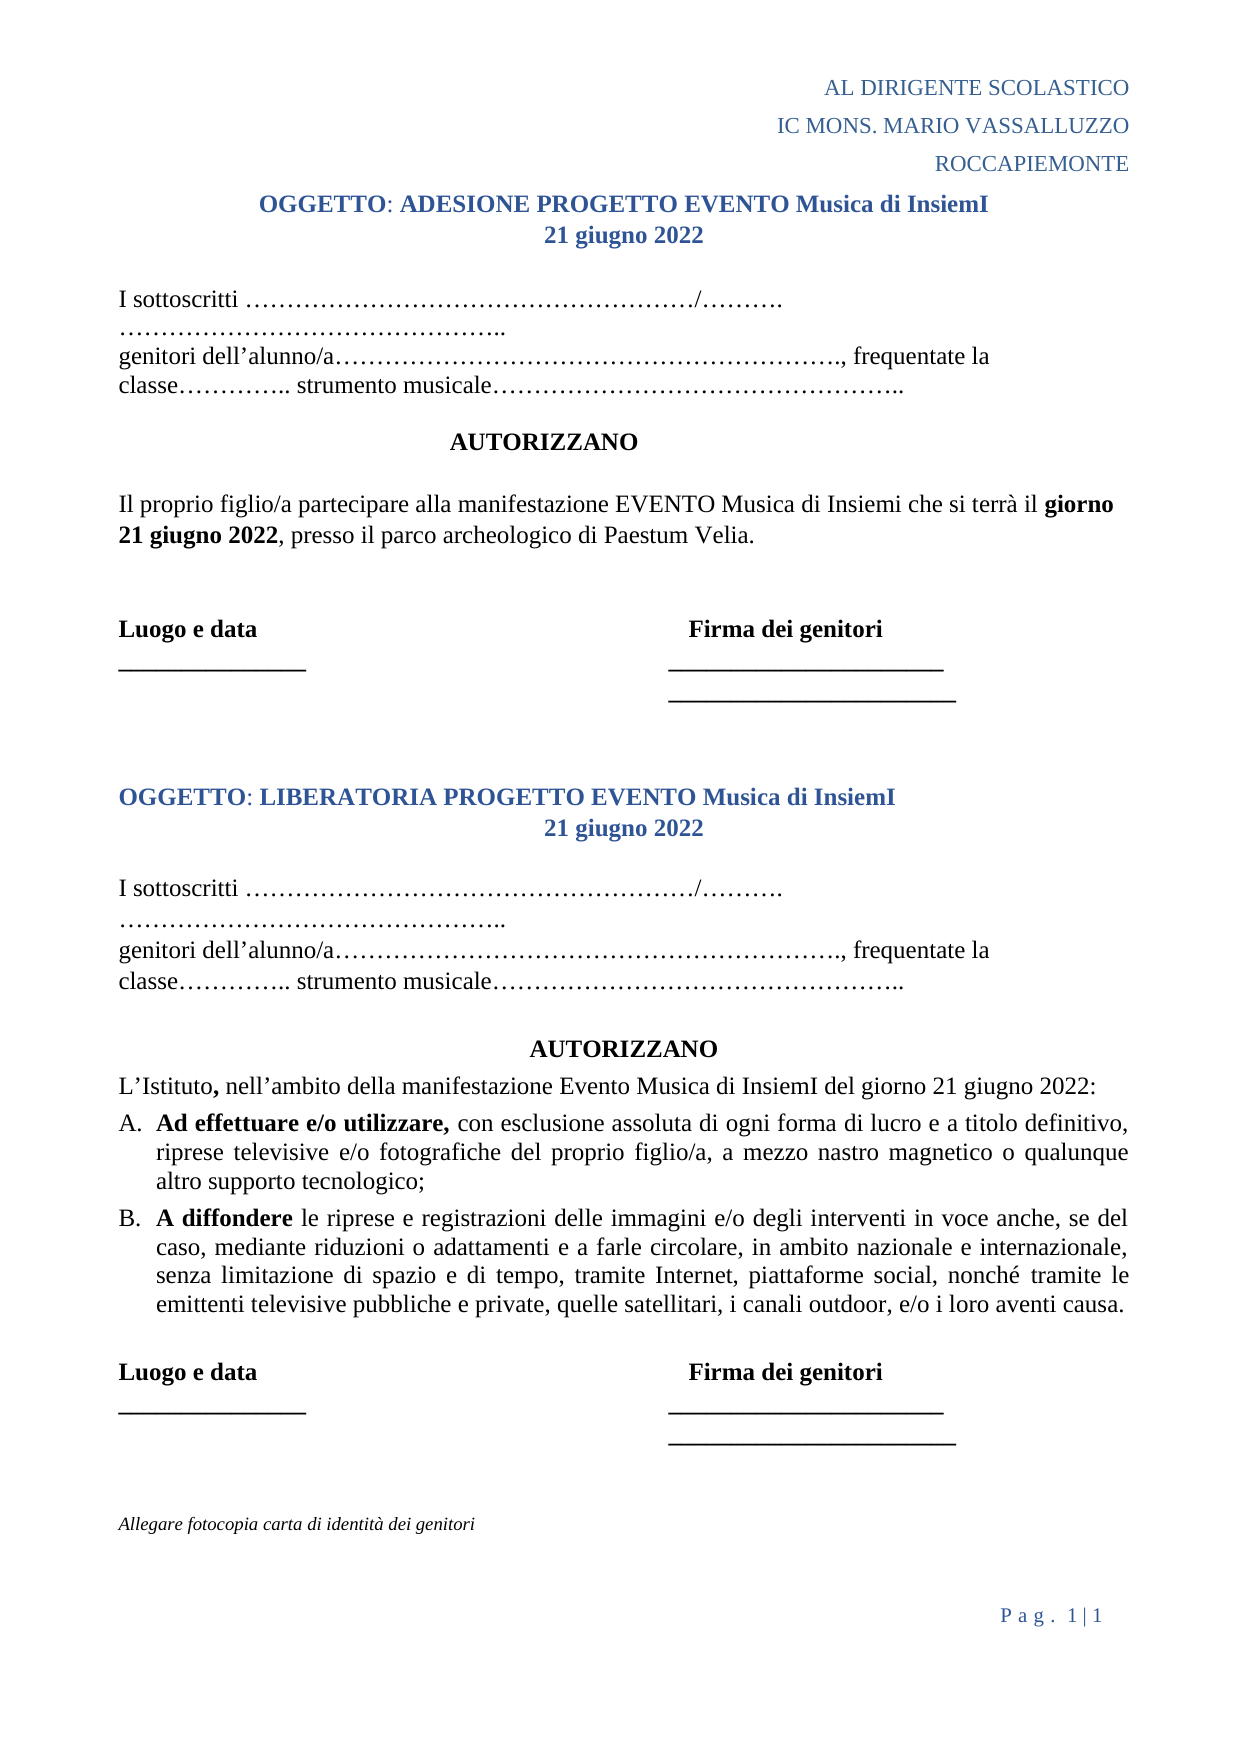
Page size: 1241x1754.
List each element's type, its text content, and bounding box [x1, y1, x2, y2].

text Allegare fotocopia carta di identità dei genitori [118, 1512, 1129, 1534]
text Il proprio figlio/a partecipare alla manifestazione EVENTO Musica di Insiemi che si terrà il giorno 21 giugno 2022, presso il parco archeologico di Paestum Velia. [118, 489, 1129, 549]
text AL DIRIGENTE SCOLASTICO [118, 74, 1129, 100]
text I sottoscritti ………………………………………………/……….……………………………………….. [118, 873, 1129, 933]
text _______________________ [118, 676, 1129, 704]
text ROCCAPIEMONTE [118, 150, 1129, 177]
text OGGETTO: LIBERATORIA PROGETTO EVENTO Musica di InsiemI [118, 782, 1129, 811]
text I sottoscritti ………………………………………………/……….……………………………………….. [118, 284, 1129, 341]
text L’Istituto, nell’ambito della manifestazione Evento Musica di InsiemI del giorno 21 giugno 2022: [118, 1071, 1129, 1100]
text Luogo e data Firma dei genitori [118, 1357, 1129, 1386]
text 21 giugno 2022 [118, 220, 1129, 248]
text 21 giugno 2022 [118, 813, 1129, 842]
text _______________________ [118, 1419, 1129, 1448]
text _______________ ______________________ [118, 645, 1129, 673]
text AUTORIZZANO [118, 1034, 1129, 1063]
list A diffondere le riprese e registrazioni delle immagini e/o degli interventi in voce anche, se del caso, mediante riduzioni o adattamenti e a farle circolare, in ambito nazionale e internazionale, senza limitazione di spazio e di tempo, tramite Internet, piattaforme social, nonché tramite le emittenti televisive pubbliche e private, quelle satellitari, i canali outdoor, e/o i loro aventi causa. [118, 1203, 1129, 1318]
text OGGETTO: ADESIONE PROGETTO EVENTO Musica di InsiemI [118, 189, 1129, 217]
text Luogo e data Firma dei genitori [118, 614, 1129, 642]
text genitori dell’alunno/a……………………………………………………., frequentate la classe………….. strumento musicale………………………………………….. [118, 935, 1129, 995]
list Ad effettuare e/o utilizzare, con esclusione assoluta di ogni forma di lucro e a titolo definitivo, riprese televisive e/o fotografiche del proprio figlio/a, a mezzo nastro magnetico o qualunque altro supporto tecnologico; [118, 1108, 1129, 1194]
text _______________ ______________________ [118, 1388, 1129, 1417]
text genitori dell’alunno/a……………………………………………………., frequentate la classe………….. strumento musicale………………………………………….. [118, 341, 1129, 399]
text IC MONS. MARIO VASSALLUZZO [118, 112, 1129, 138]
text AUTORIZZANO [118, 427, 1129, 456]
